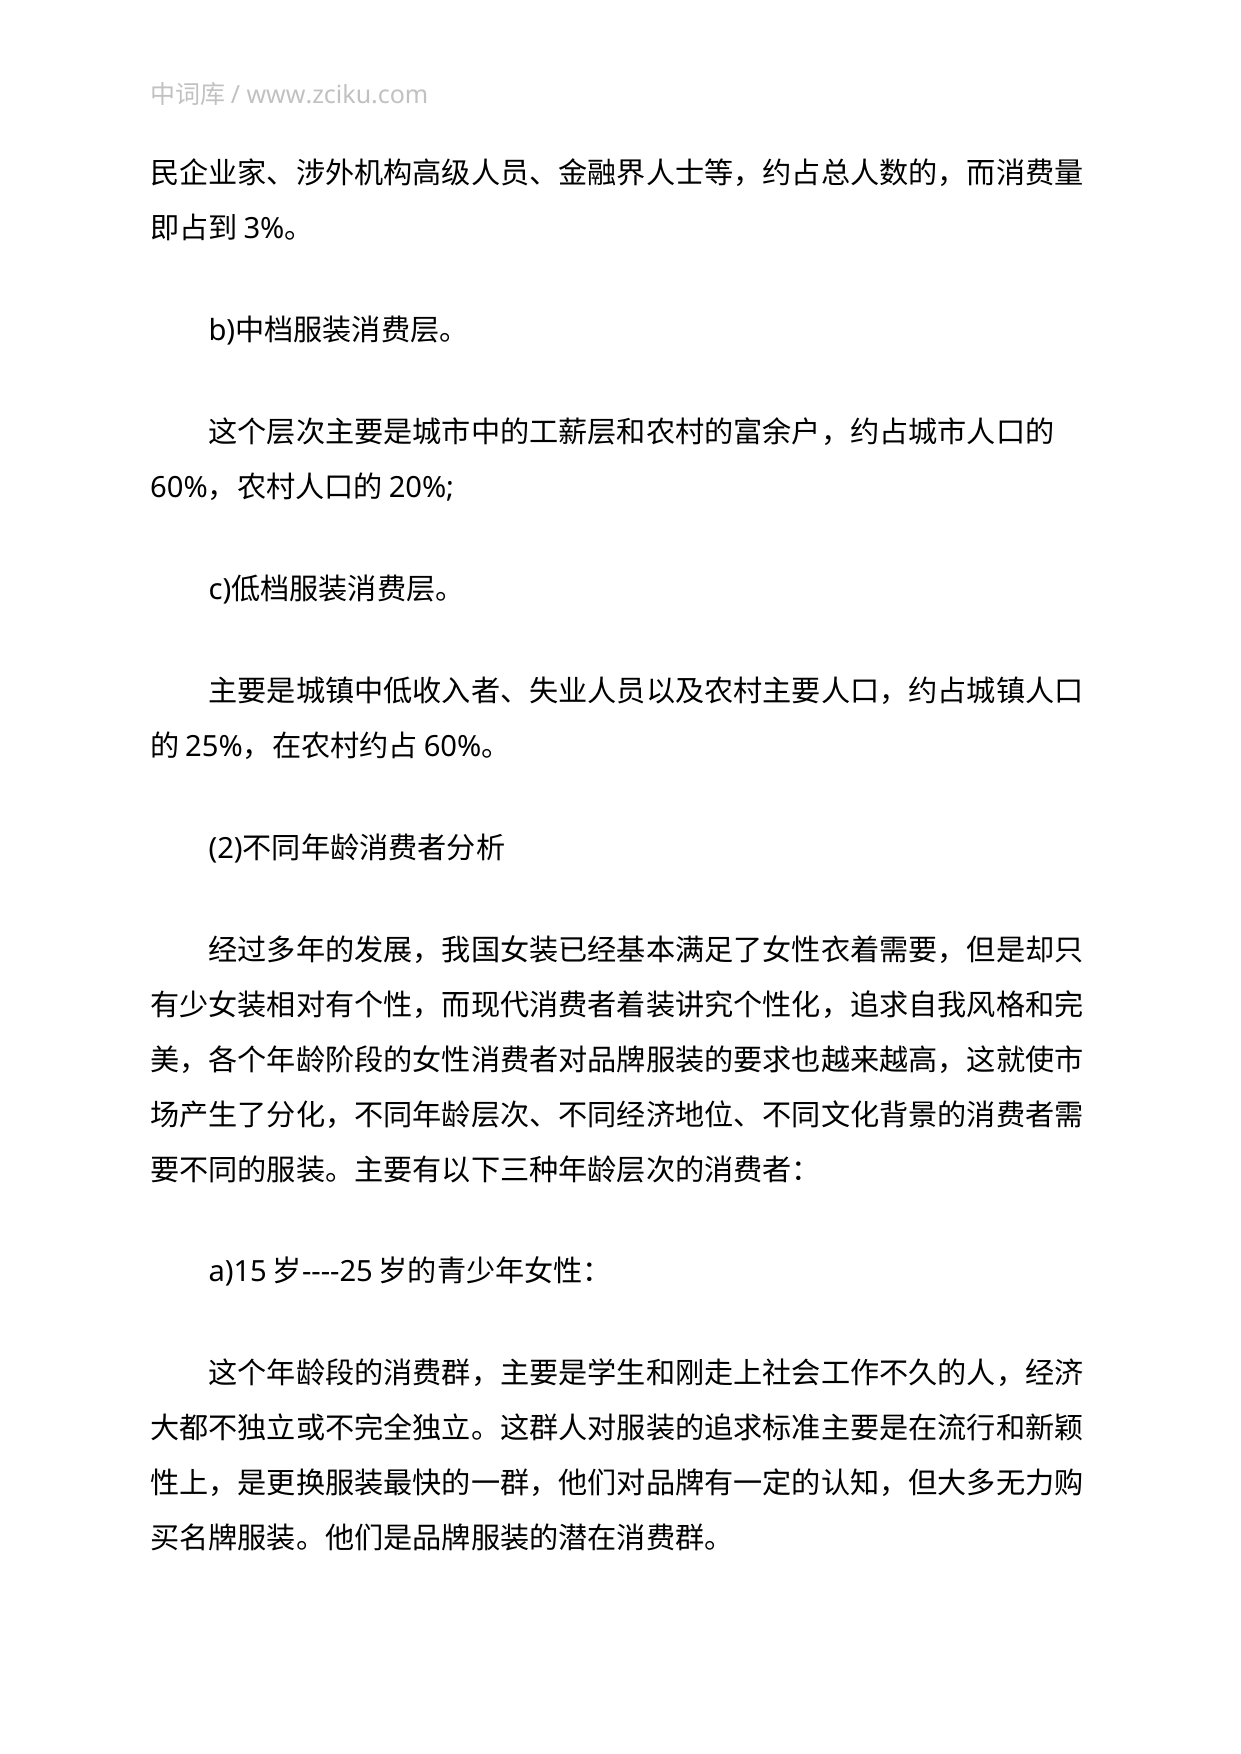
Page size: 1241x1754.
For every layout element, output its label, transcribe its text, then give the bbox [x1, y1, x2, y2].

text (2)不同年龄消费者分析 [150, 824, 1090, 867]
text b)中档服装消费层。 [150, 307, 1090, 349]
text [150, 150, 1090, 247]
text 主要是城镇中低收入者、失业人员以及农村主要人口，约占城镇人口的25%，在农村约占60%。 [150, 668, 1090, 765]
text c)低档服装消费层。 [150, 566, 1090, 608]
text a)15岁----25岁的青少年女性： [150, 1248, 1090, 1290]
text 这个层次主要是城市中的工薪层和农村的富余户，约占城市人口的60%，农村人口的20%; [150, 409, 1090, 506]
text 这个年龄段的消费群，主要是学生和刚走上社会工作不久的人，经济大都不独立或不完全独立。这群人对服装的追求标准主要是在流行和新颖性上，是更换服装最快的一群，他们对品牌有一定的认知，但大多无力购买名牌服装。他们是品牌服装的潜在消费群。 [150, 1350, 1090, 1557]
text 经过多年的发展，我国女装已经基本满足了女性衣着需要，但是却只有少女装相对有个性，而现代消费者着装讲究个性化，追求自我风格和完美，各个年龄阶段的女性消费者对品牌服装的要求也越来越高，这就使市场产生了分化，不同年龄层次、不同经济地位、不同文化背景的消费者需要不同的服装。主要有以下三种年龄层次的消费者： [150, 927, 1090, 1188]
